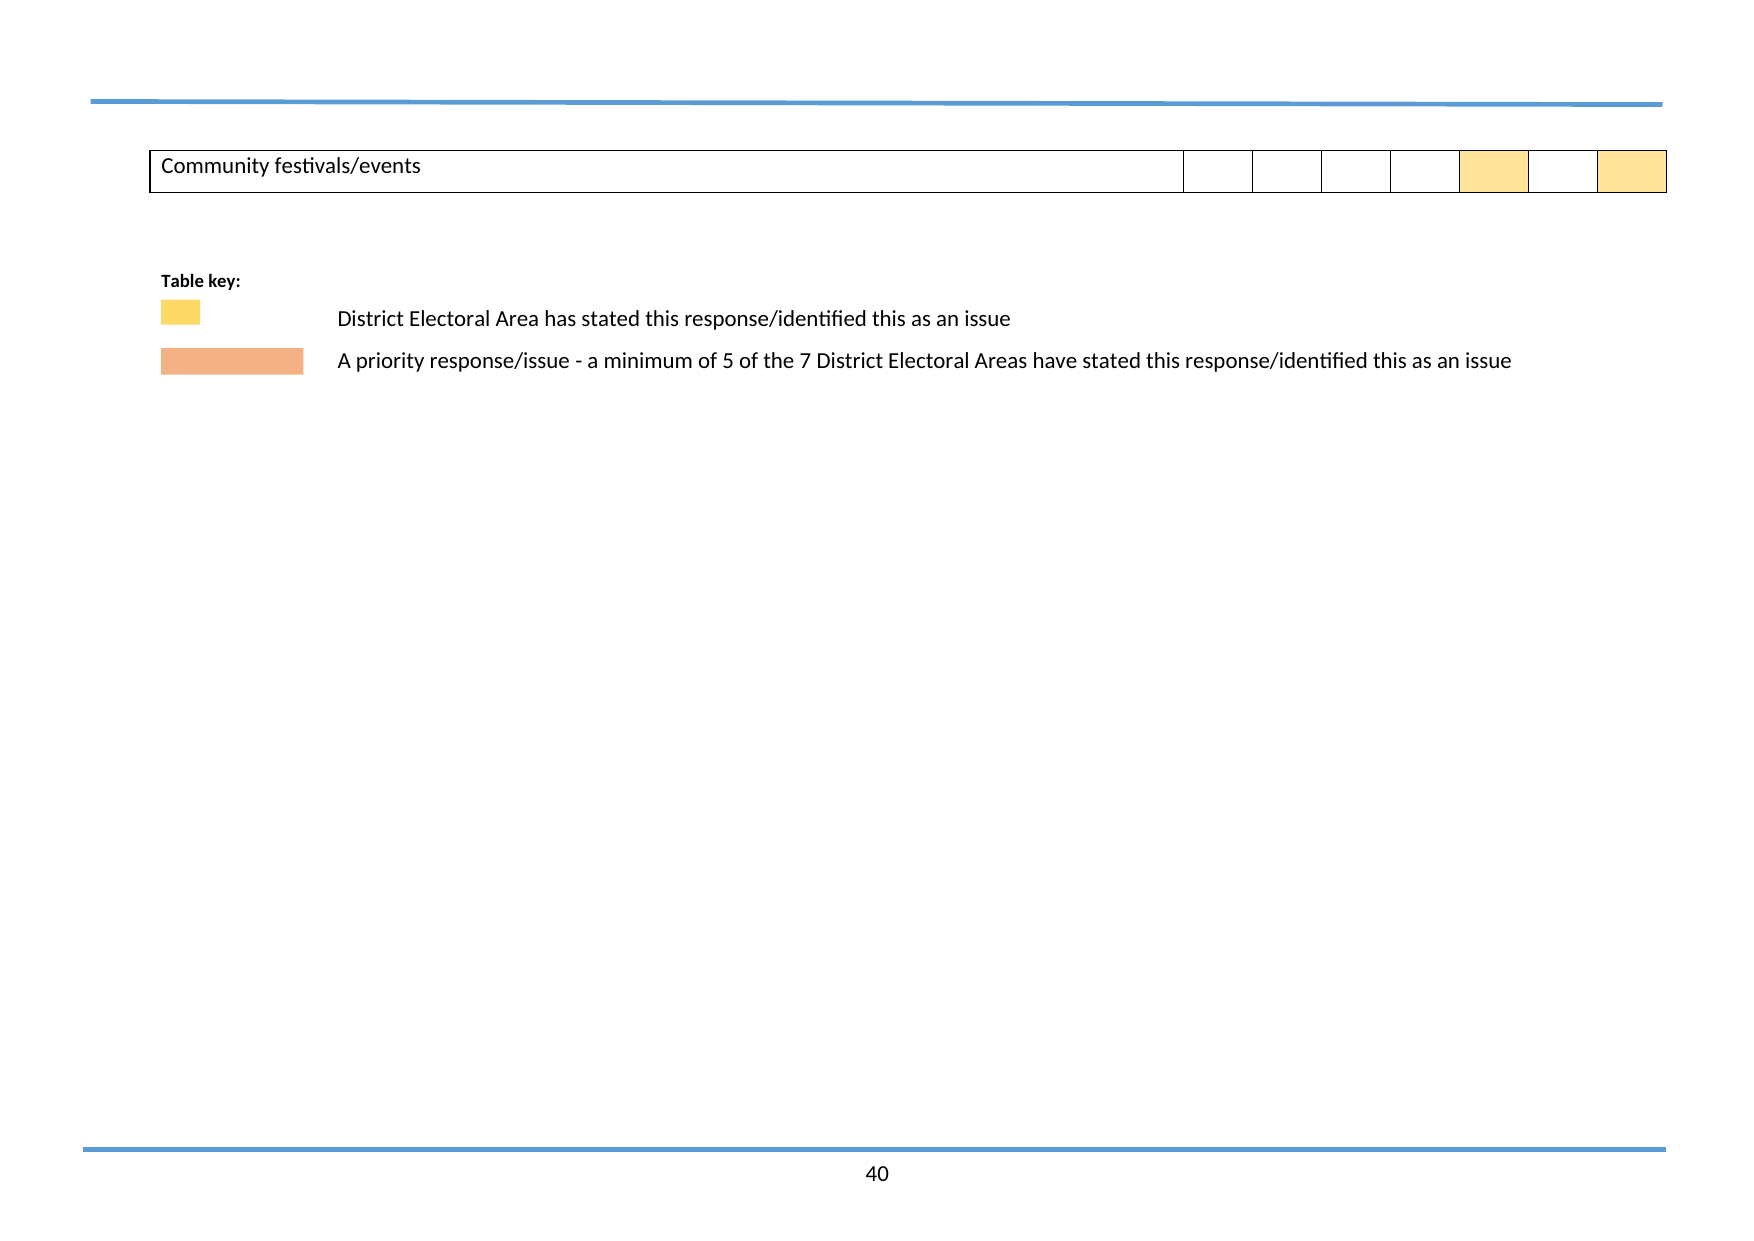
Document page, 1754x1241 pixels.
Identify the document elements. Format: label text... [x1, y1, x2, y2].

table_cell [1184, 151, 1252, 192]
table_cell Community festivals/events [151, 151, 1183, 192]
table_cell [1253, 151, 1321, 192]
table_cell [1460, 151, 1528, 192]
table_cell [1598, 151, 1666, 192]
table_cell Table key: District Electoral Area has stated this response/identified this as an issue A priority response/issue - a minimum of 5 of the 7 District Electoral Areas have stated this response/identified this as an issue [150, 193, 1666, 513]
table_cell [1391, 151, 1459, 192]
table_cell [1322, 151, 1390, 192]
table_cell [1529, 151, 1597, 192]
